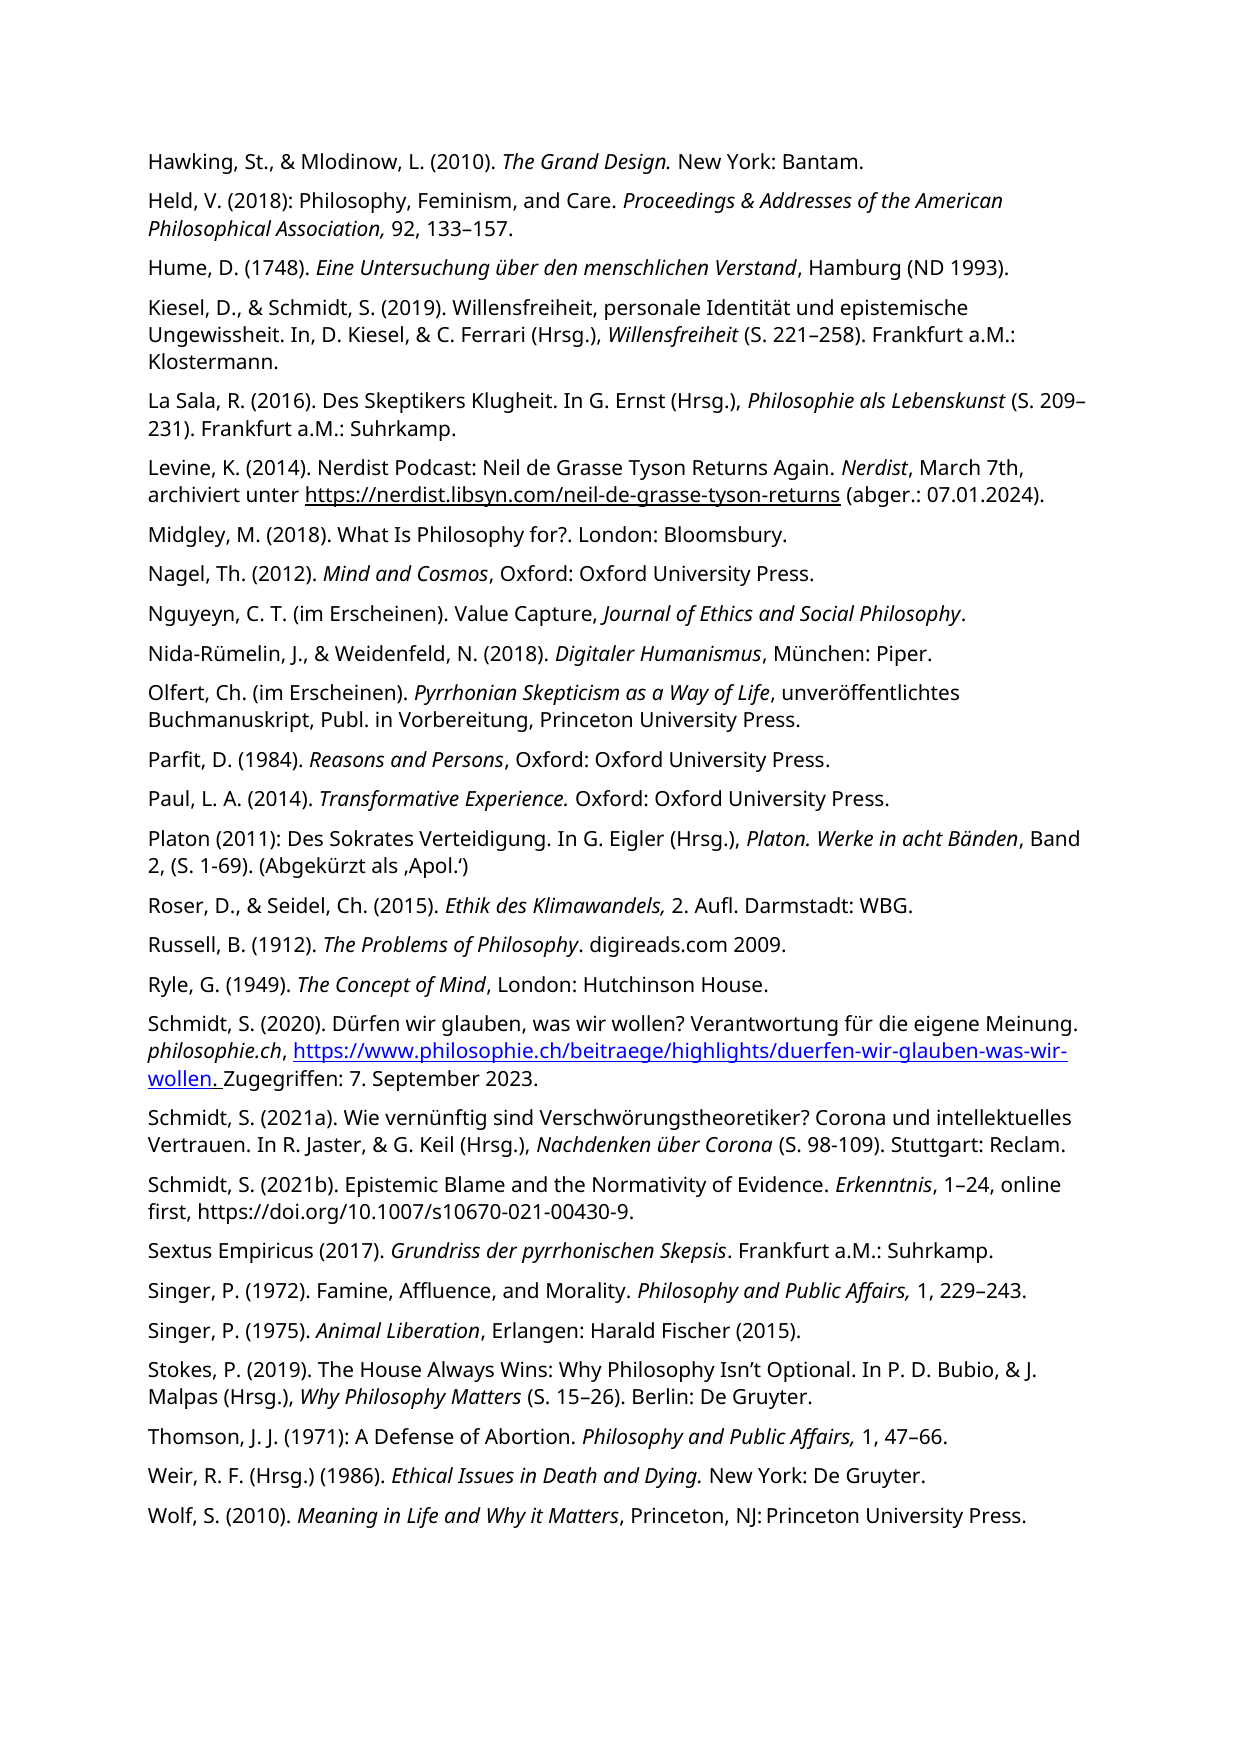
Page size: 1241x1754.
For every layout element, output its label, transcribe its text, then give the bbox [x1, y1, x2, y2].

text Hawking, St., & Mlodinow, L. (2010). The Grand Design. New York: Bantam. [148, 148, 1093, 175]
text Stokes, P. (2019). The House Always Wins: Why Philosophy Isn’t Optional. In P. D. Bubio, & J. Malpas (Hrsg.), Why Philosophy Matters (S. 15–26). Berlin: De Gruyter. [148, 1356, 1093, 1410]
text Platon (2011): Des Sokrates Verteidigung. In G. Eigler (Hrsg.), Platon. Werke in acht Bänden, Band 2, (S. 1-69). (Abgekürzt als ‚Apol.‘) [148, 825, 1093, 879]
text Midgley, M. (2018). What Is Philosophy for?. London: Bloomsbury. [148, 521, 1093, 548]
text Sextus Empiricus (2017). Grundriss der pyrrhonischen Skepsis. Frankfurt a.M.: Suhrkamp. [148, 1237, 1093, 1264]
text Parfit, D. (1984). Reasons and Persons, Oxford: Oxford University Press. [148, 746, 1093, 773]
text Kiesel, D., & Schmidt, S. (2019). Willensfreiheit, personale Identität und epistemische Ungewissheit. In, D. Kiesel, & C. Ferrari (Hrsg.), Willensfreiheit (S. 221–258). Frankfurt a.M.: Klostermann. [148, 293, 1093, 375]
text Olfert, Ch. (im Erscheinen). Pyrrhonian Skepticism as a Way of Life, unveröffentlichtes Buchmanuskript, Publ. in Vorbereitung, Princeton University Press. [148, 679, 1093, 733]
text Paul, L. A. (2014). Transformative Experience. Oxford: Oxford University Press. [148, 785, 1093, 812]
text Ryle, G. (1949). The Concept of Mind, London: Hutchinson House. [148, 971, 1093, 998]
text Singer, P. (1972). Famine, Affluence, and Morality. Philosophy and Public Affairs, 1, 229–243. [148, 1277, 1093, 1304]
text Singer, P. (1975). Animal Liberation, Erlangen: Harald Fischer (2015). [148, 1316, 1093, 1343]
text Schmidt, S. (2021b). Epistemic Blame and the Normativity of Evidence. Erkenntnis, 1–24, online first, https://doi.org/10.1007/s10670-021-00430-9. [148, 1171, 1093, 1225]
text La Sala, R. (2016). Des Skeptikers Klugheit. In G. Ernst (Hrsg.), Philosophie als Lebenskunst (S. 209–231). Frankfurt a.M.: Suhrkamp. [148, 387, 1093, 441]
text Levine, K. (2014). Nerdist Podcast: Neil de Grasse Tyson Returns Again. Nerdist, March 7th, archiviert unter https://nerdist.libsyn.com/neil-de-grasse-tyson-returns (abger.: 07.01.2024). [148, 454, 1093, 508]
text Nguyeyn, C. T. (im Erscheinen). Value Capture, Journal of Ethics and Social Philosophy. [148, 600, 1093, 627]
text Nida-Rümelin, J., & Weidenfeld, N. (2018). Digitaler Humanismus, München: Piper. [148, 639, 1093, 666]
text Wolf, S. (2010). Meaning in Life and Why it Matters, Princeton, NJ: Princeton University Press. [148, 1502, 1093, 1529]
text Nagel, Th. (2012). Mind and Cosmos, Oxford: Oxford University Press. [148, 560, 1093, 587]
text Thomson, J. J. (1971): A Defense of Abortion. Philosophy and Public Affairs, 1, 47–66. [148, 1423, 1093, 1450]
text Schmidt, S. (2021a). Wie vernünftig sind Verschwörungstheoretiker? Corona und intellektuelles Vertrauen. In R. Jaster, & G. Keil (Hrsg.), Nachdenken über Corona (S. 98-109). Stuttgart: Reclam. [148, 1104, 1093, 1158]
text Weir, R. F. (Hrsg.) (1986). Ethical Issues in Death and Dying. New York: De Gruyter. [148, 1462, 1093, 1489]
text Hume, D. (1748). Eine Untersuchung über den menschlichen Verstand, Hamburg (ND 1993). [148, 254, 1093, 281]
text Held, V. (2018): Philosophy, Feminism, and Care. Proceedings & Addresses of the American Philosophical Association, 92, 133–157. [148, 187, 1093, 241]
text Russell, B. (1912). The Problems of Philosophy. digireads.com 2009. [148, 931, 1093, 958]
text Roser, D., & Seidel, Ch. (2015). Ethik des Klimawandels, 2. Aufl. Darmstadt: WBG. [148, 891, 1093, 918]
text Schmidt, S. (2020). Dürfen wir glauben, was wir wollen? Verantwortung für die eigene Meinung. philosophie.ch, https://www.philosophie.ch/beitraege/highlights/duerfen-wir-glauben-was-wir-wollen. Zugegriffen: 7. September 2023. [148, 1010, 1093, 1091]
